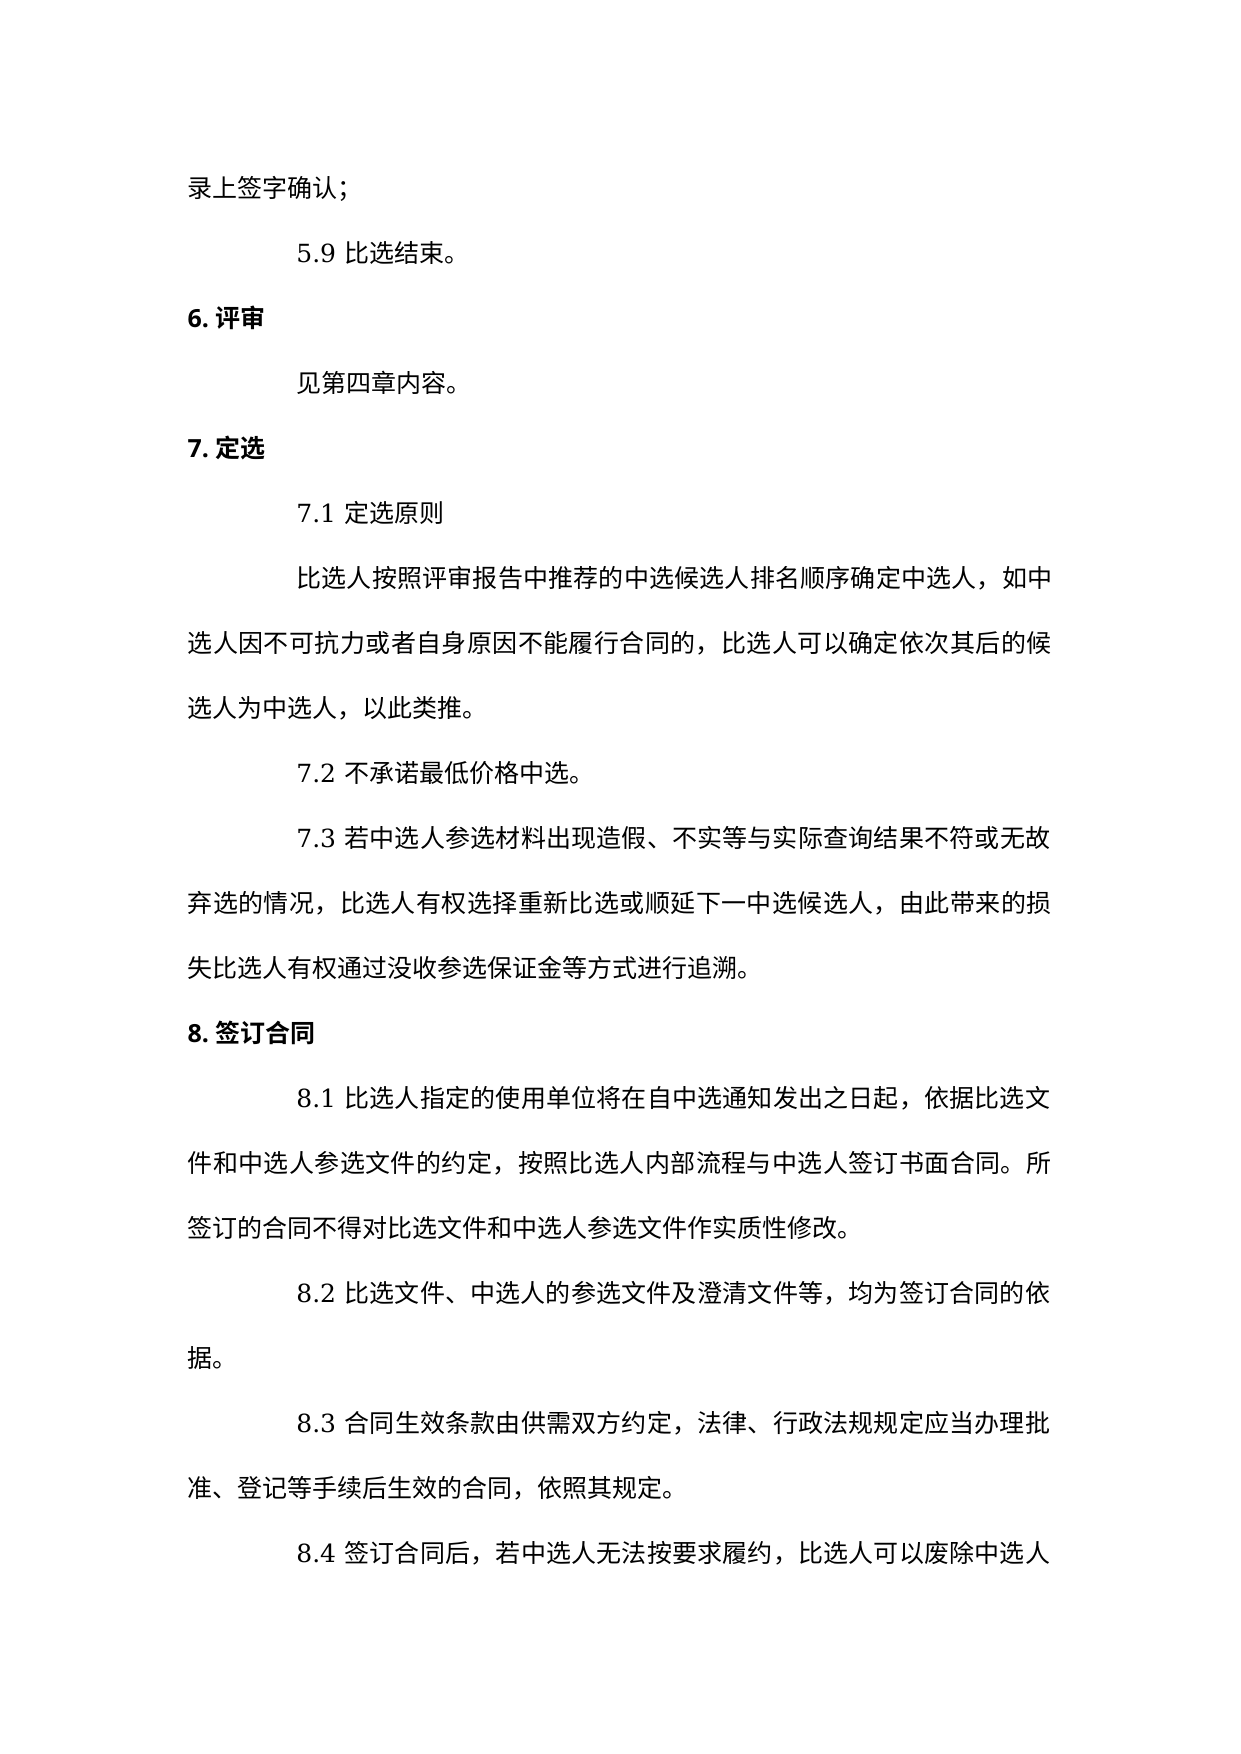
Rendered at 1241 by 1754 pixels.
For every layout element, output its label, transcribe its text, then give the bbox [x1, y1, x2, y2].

text 见第四章内容。 [187, 349, 1053, 414]
text 8.1 比选人指定的使用单位将在自中选通知发出之日起，依据比选文件和中选人参选文件的约定，按照比选人内部流程与中选人签订书面合同。所签订的合同不得对比选文件和中选人参选文件作实质性修改。 [187, 1064, 1053, 1259]
text 7.2 不承诺最低价格中选。 [187, 739, 1053, 804]
subtitle 6. 评审 [187, 284, 1053, 349]
text 7.3 若中选人参选材料出现造假、不实等与实际查询结果不符或无故弃选的情况，比选人有权选择重新比选或顺延下一中选候选人，由此带来的损失比选人有权通过没收参选保证金等方式进行追溯。 [187, 804, 1053, 999]
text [187, 1519, 1053, 1584]
text 7.1 定选原则 [187, 479, 1053, 544]
text 8.3 合同生效条款由供需双方约定，法律、行政法规规定应当办理批准、登记等手续后生效的合同，依照其规定。 [187, 1389, 1053, 1519]
text 比选人按照评审报告中推荐的中选候选人排名顺序确定中选人，如中选人因不可抗力或者自身原因不能履行合同的，比选人可以确定依次其后的候选人为中选人，以此类推。 [187, 544, 1053, 739]
subtitle 7. 定选 [187, 414, 1053, 479]
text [187, 154, 1053, 219]
subtitle 8. 签订合同 [187, 999, 1053, 1064]
text 5.9 比选结束。 [187, 219, 1053, 284]
text 8.2 比选文件、中选人的参选文件及澄清文件等，均为签订合同的依据。 [187, 1259, 1053, 1389]
